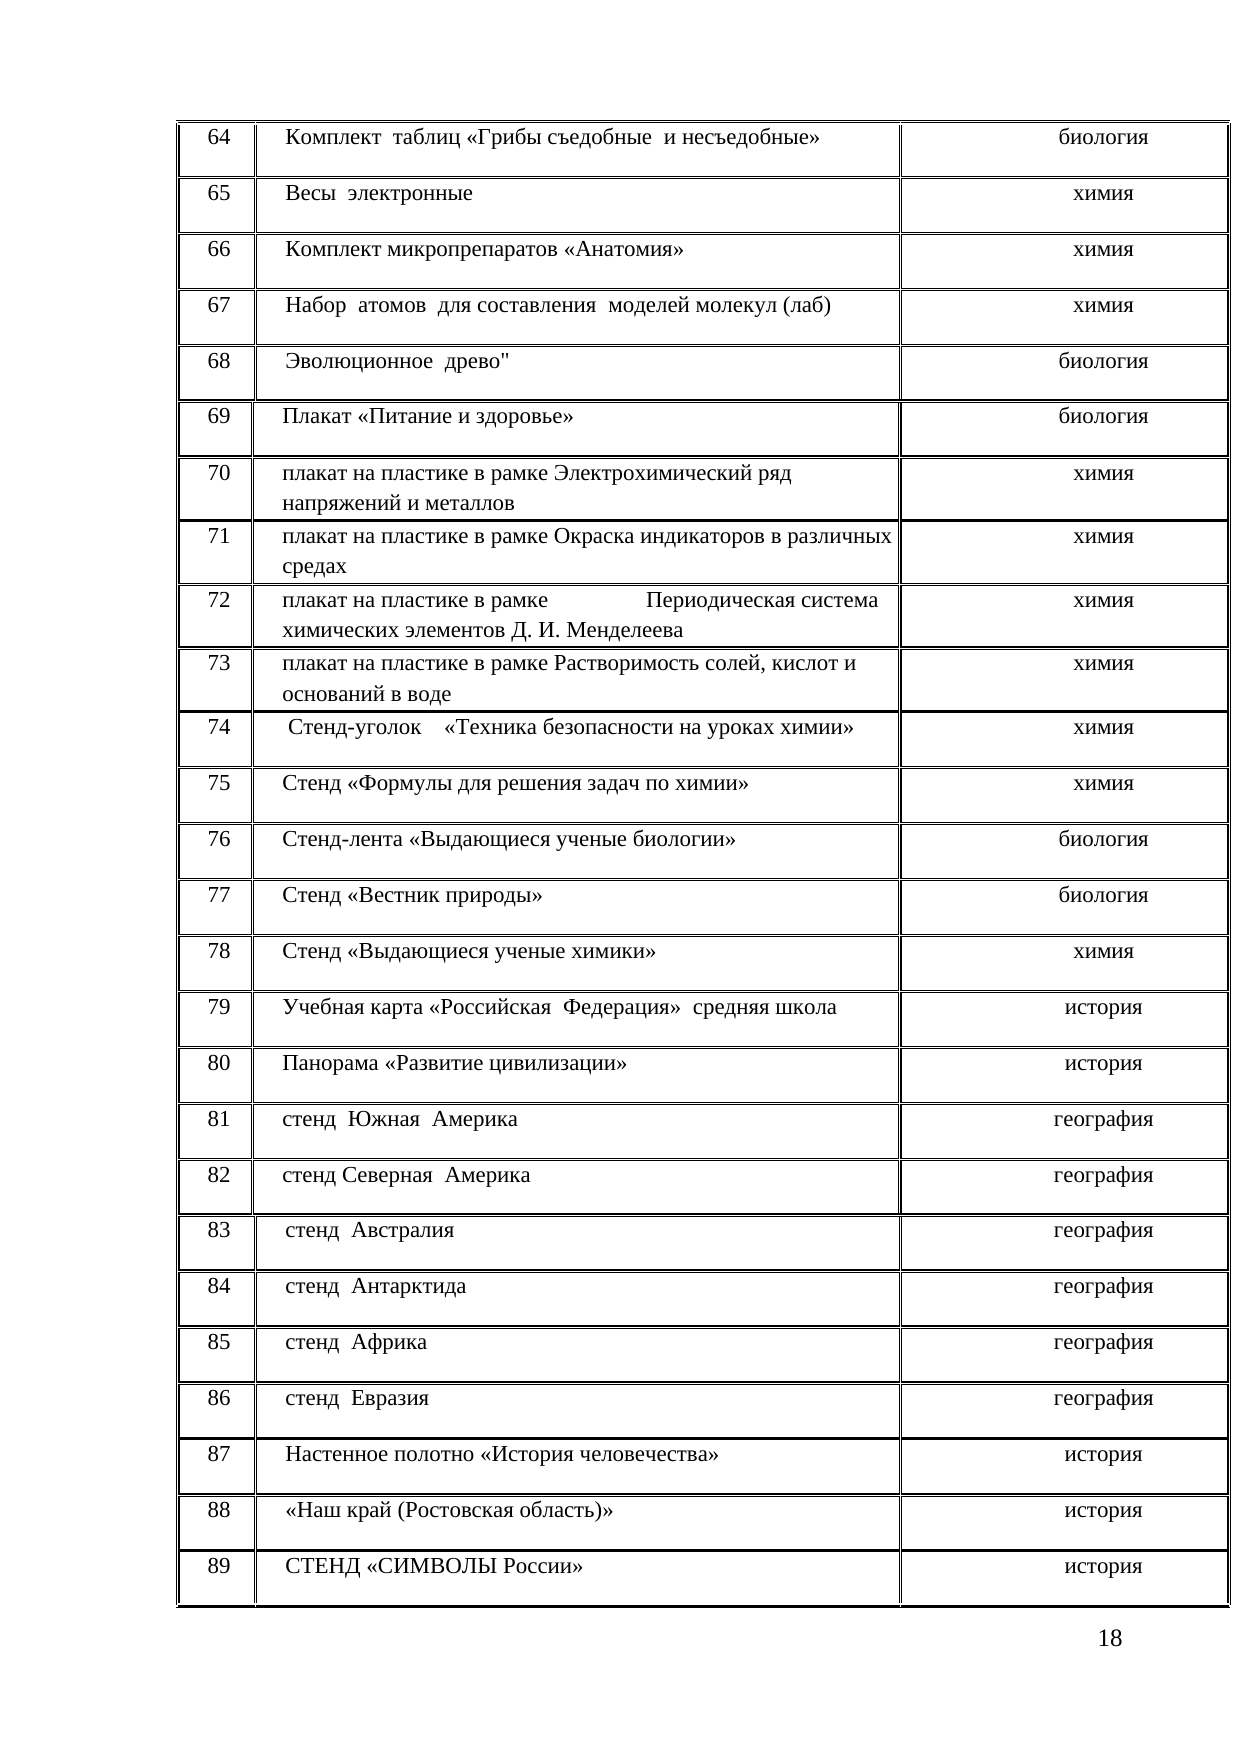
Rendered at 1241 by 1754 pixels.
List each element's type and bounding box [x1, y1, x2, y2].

table_header [176, 121, 1229, 1607]
table_header [1229, 118, 1240, 1610]
